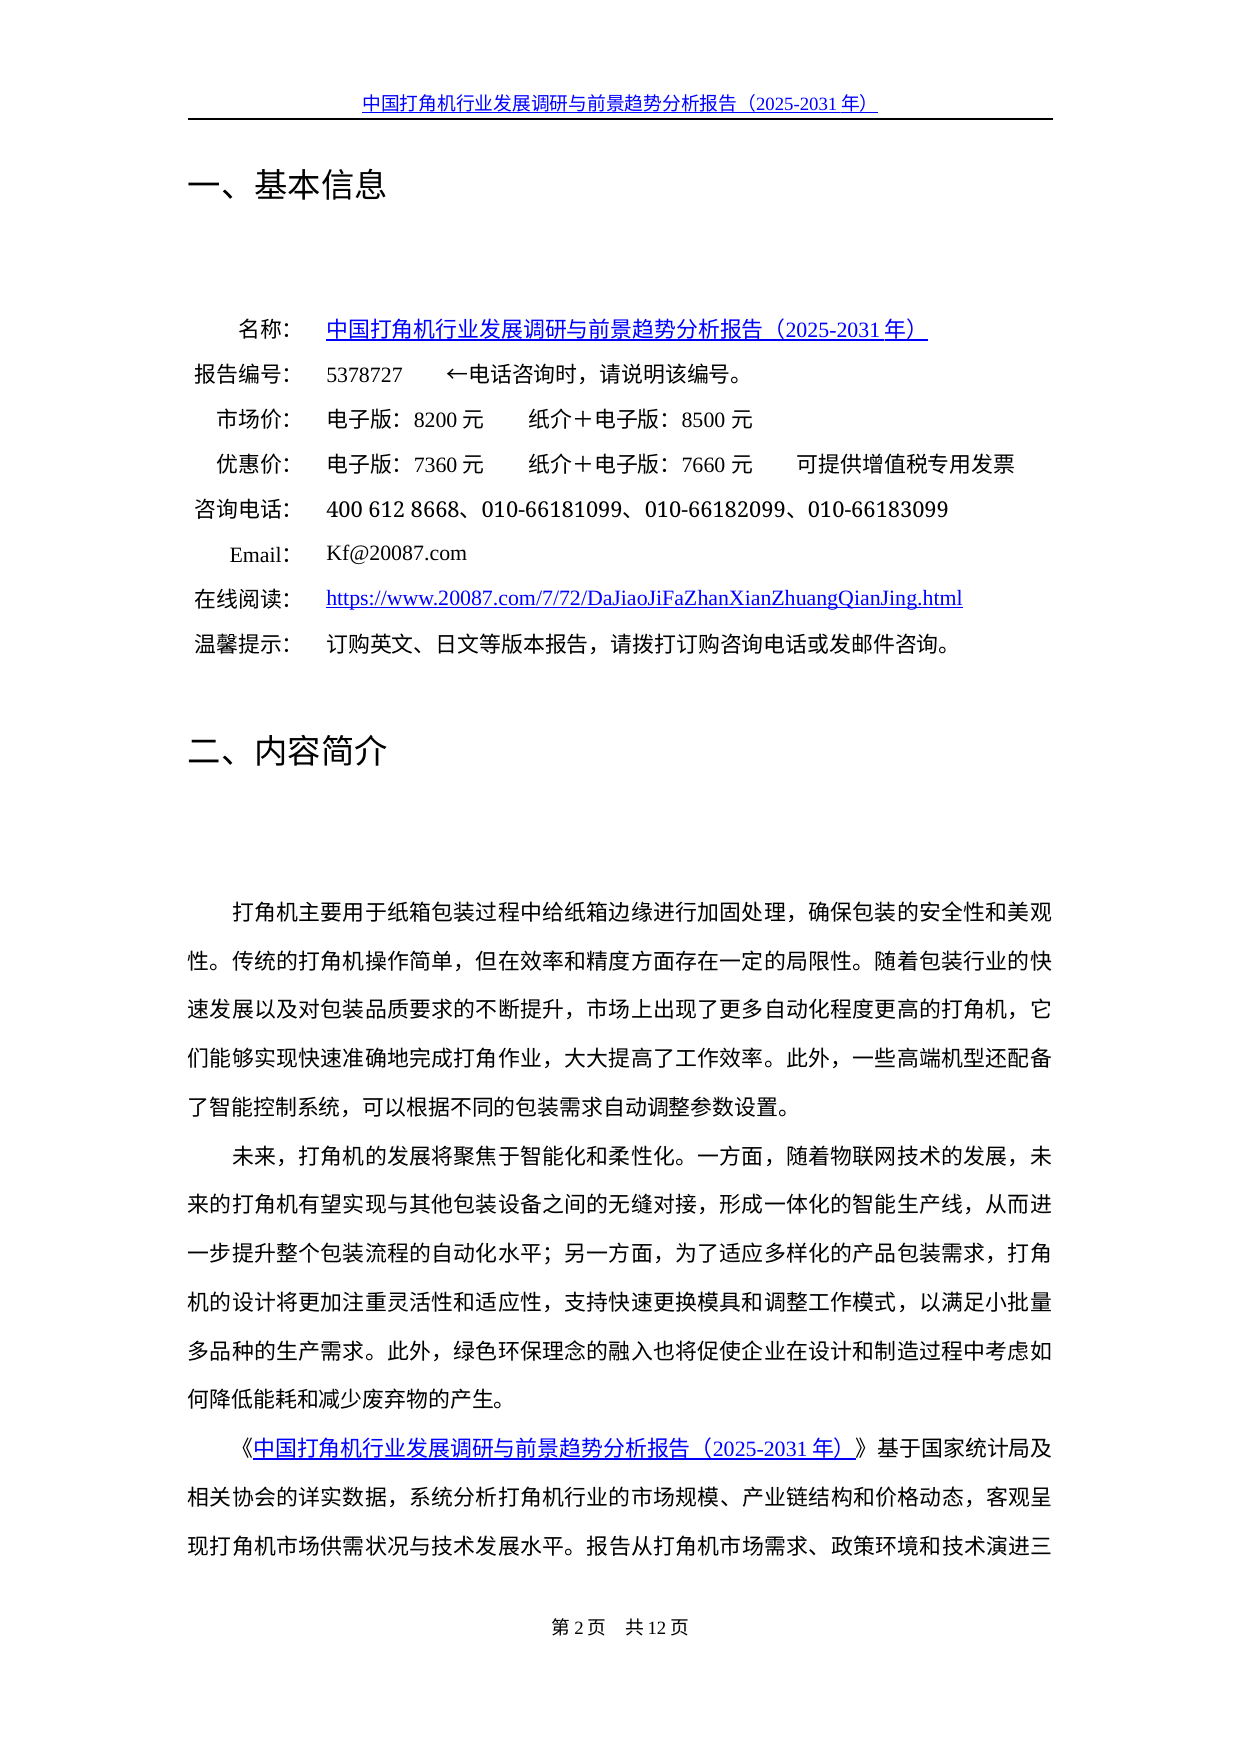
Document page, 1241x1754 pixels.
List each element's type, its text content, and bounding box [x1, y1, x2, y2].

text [187, 894, 1053, 1561]
table_cell Email： [167, 537, 315, 582]
title 一、基本信息 [187, 150, 1053, 215]
table_cell 5378727 ←电话咨询时，请说明该编号。 [315, 357, 1073, 402]
table_cell [315, 582, 1073, 627]
table_cell 在线阅读： [167, 582, 315, 627]
table_cell Kf@20087.com [315, 537, 1073, 582]
table_cell 咨询电话： [167, 492, 315, 537]
table_header 名称： [167, 312, 315, 357]
title 二、内容简介 [187, 717, 1053, 782]
table_cell 电子版：8200 元 纸介＋电子版：8500 元 [315, 402, 1073, 447]
table_cell 优惠价： [167, 447, 315, 492]
table_cell 温馨提示： [167, 627, 315, 672]
table_cell 报告编号： [167, 357, 315, 402]
table_cell 电子版：7360 元 纸介＋电子版：7660 元 可提供增值税专用发票 [315, 447, 1073, 492]
table_header 中国打角机行业发展调研与前景趋势分析报告（2025-2031年） [315, 312, 1073, 357]
table_cell 400 612 8668、010-66181099、010-66182099、010-66183099 [315, 492, 1073, 537]
table_cell 订购英文、日文等版本报告，请拨打订购咨询电话或发邮件咨询。 [315, 627, 1073, 672]
table_cell 市场价： [167, 402, 315, 447]
